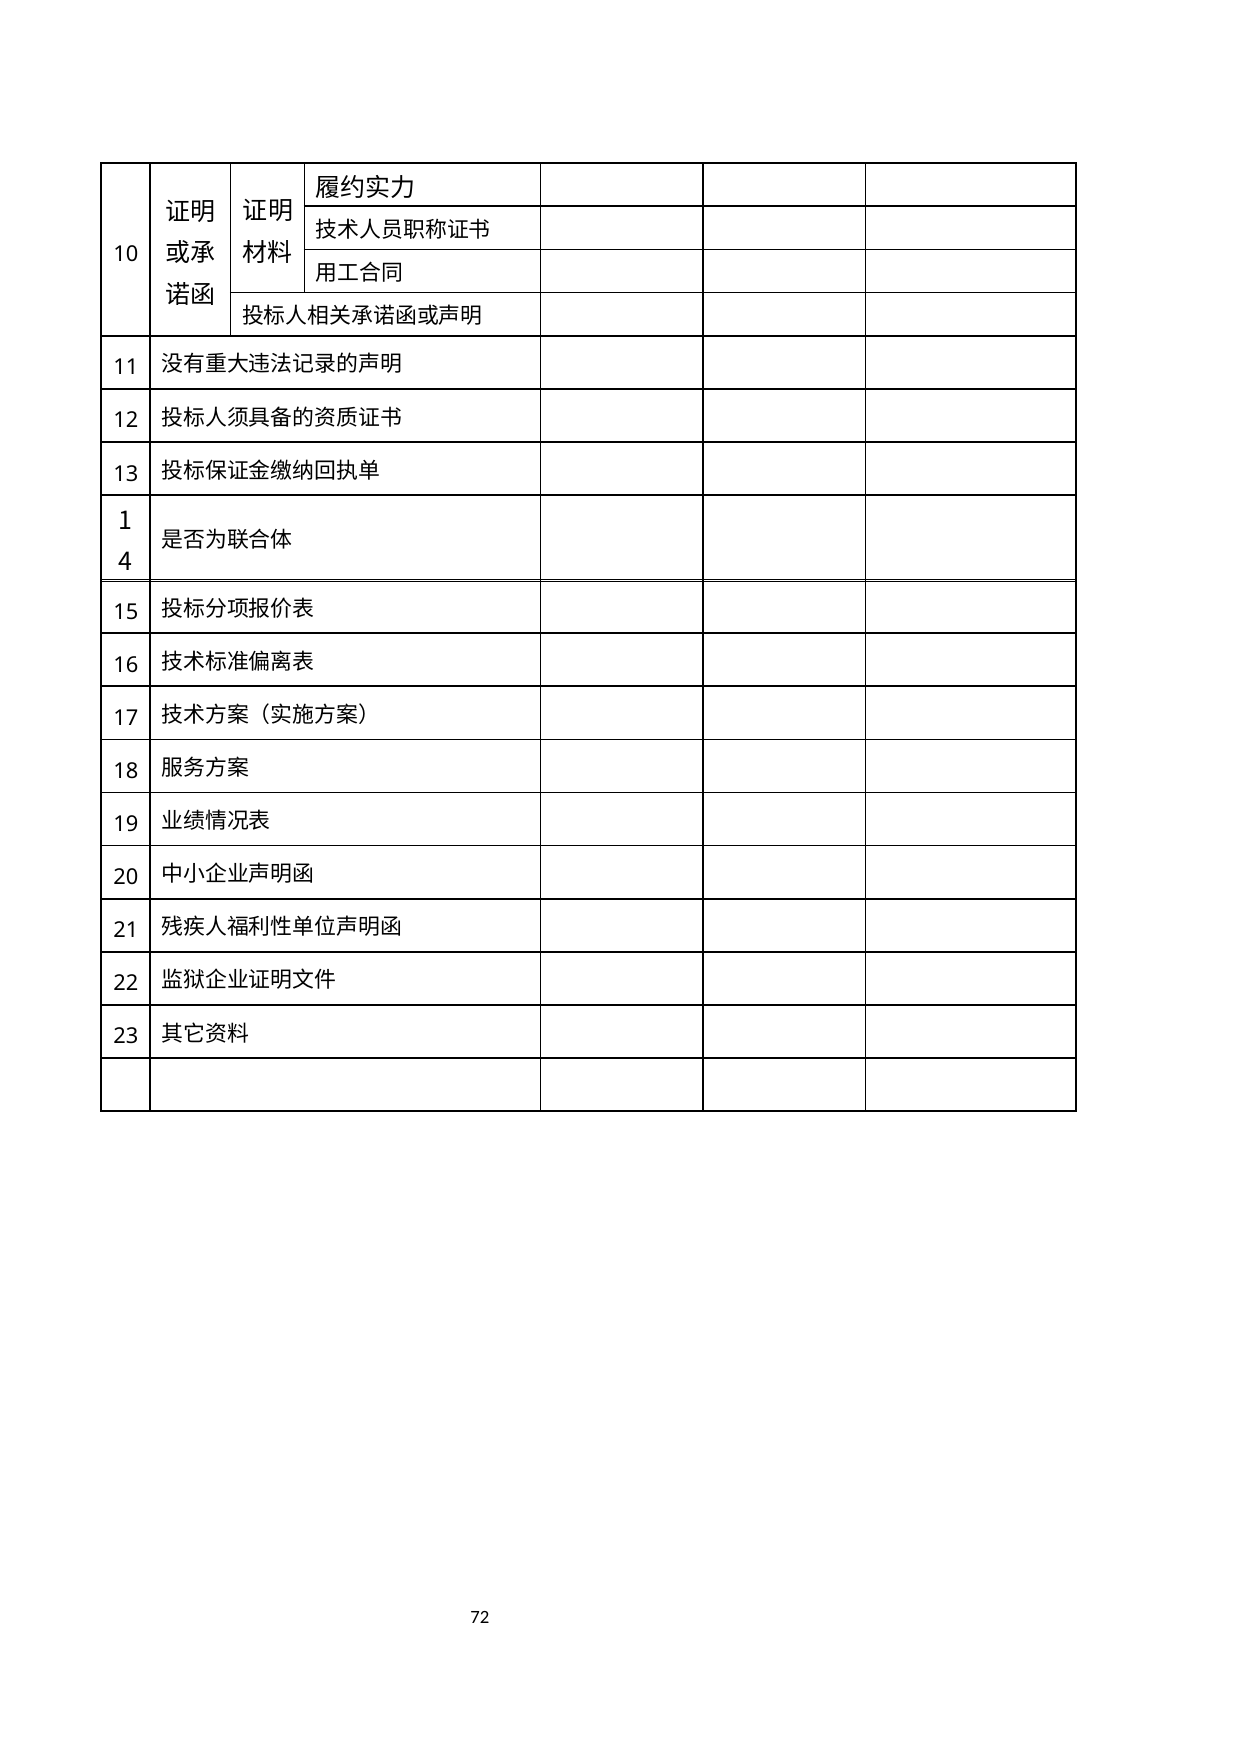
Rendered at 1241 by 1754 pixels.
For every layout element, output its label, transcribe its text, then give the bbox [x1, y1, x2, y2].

table_cell 中小企业声明函 [151, 846, 540, 898]
table_cell 业绩情况表 [151, 793, 540, 845]
table_cell [704, 687, 865, 738]
table_cell [866, 293, 1075, 335]
table_cell [541, 207, 702, 248]
table_cell [541, 846, 702, 898]
table_cell [541, 1059, 702, 1110]
table_cell [866, 634, 1075, 685]
table_cell [541, 443, 702, 494]
table_cell [866, 582, 1075, 632]
table_cell [704, 443, 865, 494]
table_cell 17 [102, 687, 149, 738]
table_cell [866, 687, 1075, 738]
table_cell [102, 1059, 149, 1110]
table_cell 残疾人福利性单位声明函 [151, 900, 540, 951]
table_cell [704, 1059, 865, 1110]
table_cell 21 [102, 900, 149, 951]
table_cell [866, 164, 1075, 205]
table_cell [541, 250, 702, 292]
table_cell [541, 390, 702, 441]
table_cell [704, 634, 865, 685]
table_cell [704, 900, 865, 951]
table_cell 16 [102, 634, 149, 685]
table_cell [704, 740, 865, 792]
table_cell 是否为联合体 [151, 496, 540, 579]
table_cell [704, 337, 865, 388]
table_cell [541, 582, 702, 632]
table_cell [541, 496, 702, 579]
table_cell [866, 443, 1075, 494]
table_cell [541, 164, 702, 205]
table_cell 证明材料 [231, 164, 304, 292]
table_cell [866, 390, 1075, 441]
table_cell [704, 1006, 865, 1057]
table_cell 技术方案（实施方案） [151, 687, 540, 738]
table_cell [866, 250, 1075, 292]
table_cell 投标人须具备的资质证书 [151, 390, 540, 441]
table_cell [866, 953, 1075, 1004]
table_cell 投标人相关承诺函或声明 [231, 293, 540, 335]
table_cell 服务方案 [151, 740, 540, 792]
table_cell [541, 900, 702, 951]
table_cell 10 [102, 164, 149, 335]
table_cell 监狱企业证明文件 [151, 953, 540, 1004]
table_cell 履约实力 [305, 164, 540, 205]
table_cell [541, 1006, 702, 1057]
table_cell [866, 846, 1075, 898]
table_cell [541, 740, 702, 792]
table_cell [704, 793, 865, 845]
table_cell 13 [102, 443, 149, 494]
table_cell 技术标准偏离表 [151, 634, 540, 685]
table_cell [704, 293, 865, 335]
table_cell [866, 900, 1075, 951]
table_cell [541, 687, 702, 738]
table_cell [541, 337, 702, 388]
table_cell [704, 953, 865, 1004]
table_cell [704, 207, 865, 248]
table_cell 技术人员职称证书 [305, 207, 540, 248]
table_cell [704, 390, 865, 441]
table_cell [866, 207, 1075, 248]
table_cell [704, 164, 865, 205]
table_cell [866, 1059, 1075, 1110]
table_cell 15 [102, 582, 149, 632]
table_cell [541, 793, 702, 845]
table_cell 12 [102, 390, 149, 441]
table_cell 投标保证金缴纳回执单 [151, 443, 540, 494]
table_cell [541, 953, 702, 1004]
table_cell [541, 293, 702, 335]
table_cell 23 [102, 1006, 149, 1057]
table_cell 11 [102, 337, 149, 388]
table_cell [866, 1006, 1075, 1057]
table_cell 用工合同 [305, 250, 540, 292]
table_cell [704, 250, 865, 292]
table_cell [704, 846, 865, 898]
table_cell [866, 337, 1075, 388]
table_cell 18 [102, 740, 149, 792]
table_cell 投标分项报价表 [151, 582, 540, 632]
table_cell [704, 496, 865, 579]
table_cell [151, 1059, 540, 1110]
table_cell 22 [102, 953, 149, 1004]
table_cell [866, 740, 1075, 792]
table_cell 证明或承诺函 [151, 164, 230, 335]
table_cell 19 [102, 793, 149, 845]
table_cell [866, 496, 1075, 579]
table_cell [541, 634, 702, 685]
table_cell [866, 793, 1075, 845]
table_cell [704, 582, 865, 632]
table_cell 没有重大违法记录的声明 [151, 337, 540, 388]
table_cell 20 [102, 846, 149, 898]
table_cell 其它资料 [151, 1006, 540, 1057]
table_cell 14 [102, 496, 149, 579]
